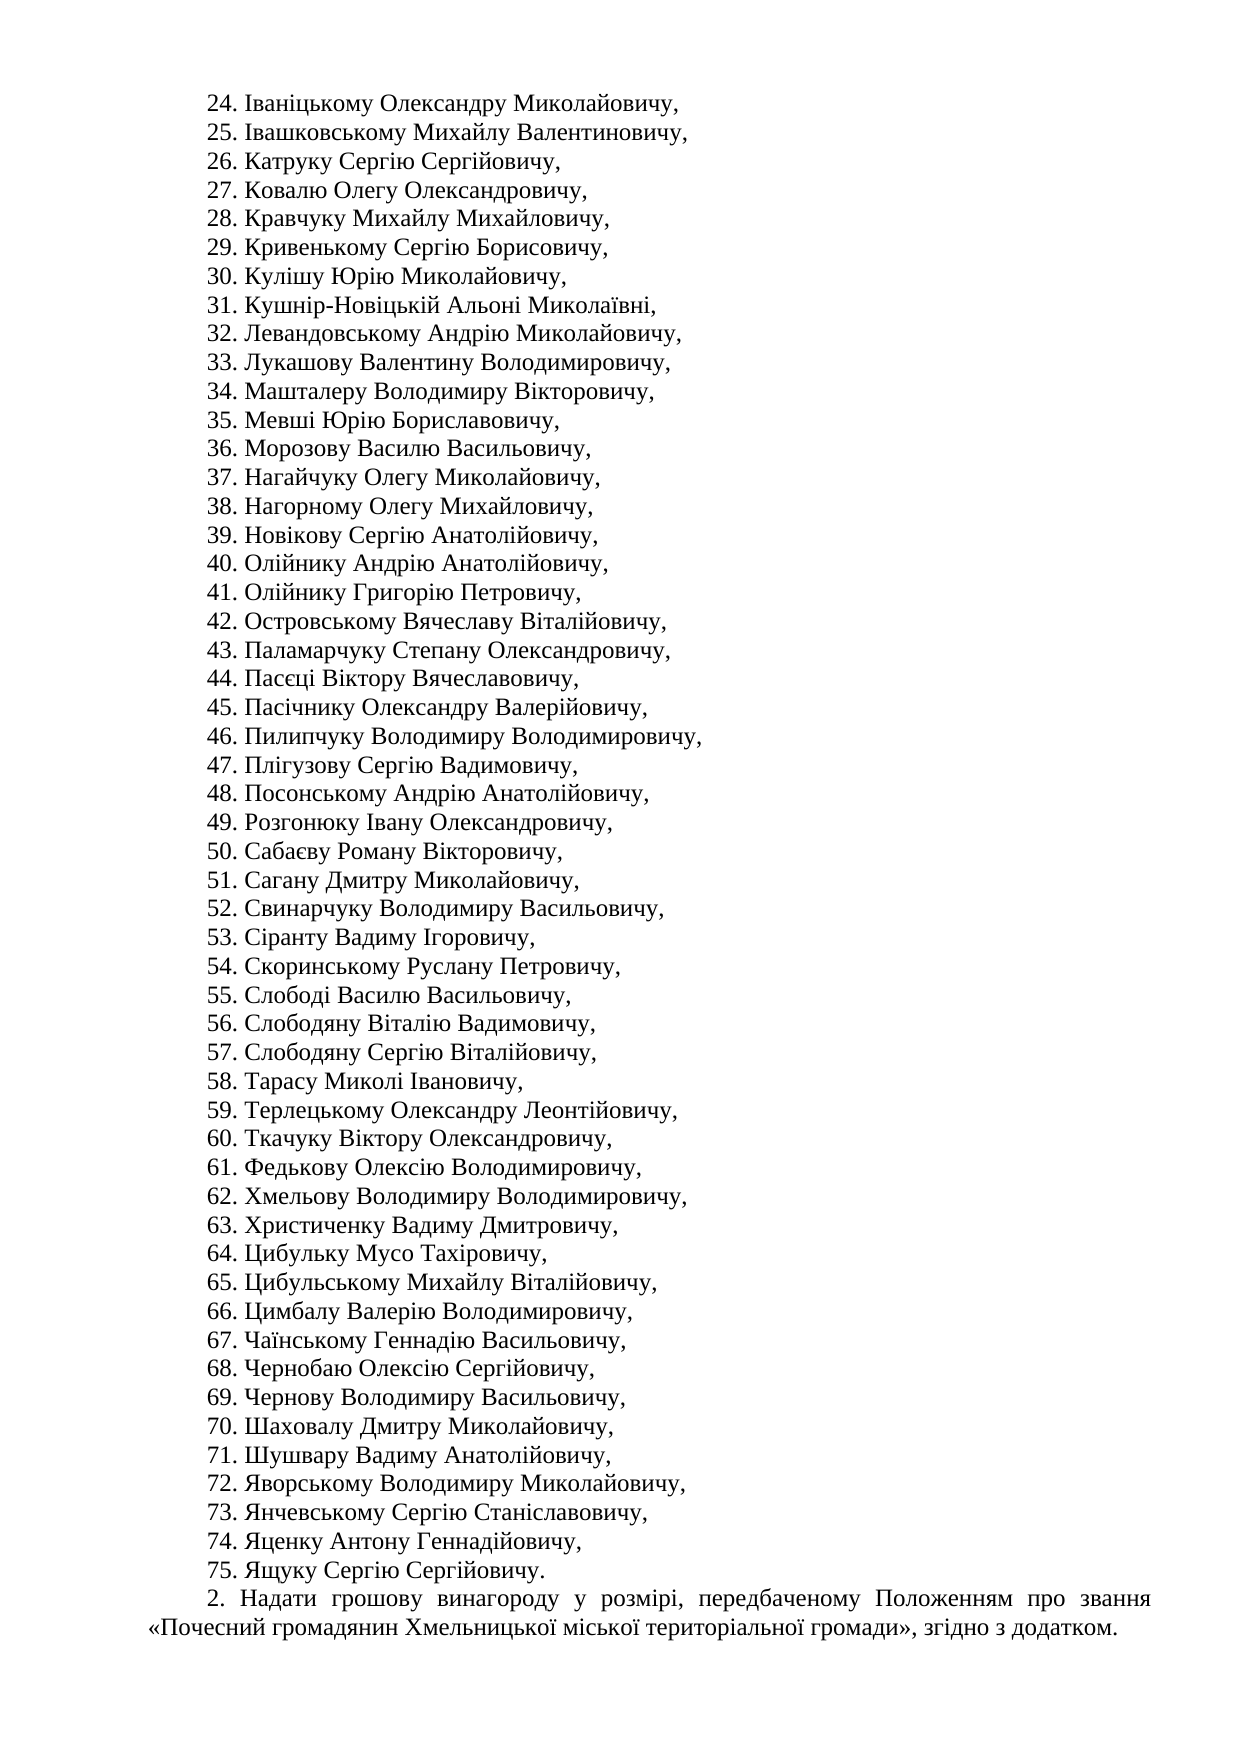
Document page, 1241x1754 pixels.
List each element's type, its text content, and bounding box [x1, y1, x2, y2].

text 71. Шушвару Вадиму Анатолійовичу, [148, 1440, 1152, 1468]
text 62. Хмельову Володимиру Володимировичу, [148, 1181, 1152, 1210]
text 24. Іваніцькому Олександру Миколайовичу, [148, 88, 1152, 117]
text 45. Пасічнику Олександру Валерійовичу, [148, 692, 1152, 721]
text 64. Цибульку Мусо Тахіровичу, [148, 1238, 1152, 1267]
text 54. Скоринському Руслану Петровичу, [148, 951, 1152, 980]
text 39. Новікову Сергію Анатолійовичу, [148, 520, 1152, 548]
text 43. Паламарчуку Степану Олександровичу, [148, 635, 1152, 663]
text 68. Чернобаю Олексію Сергійовичу, [148, 1353, 1152, 1382]
text 44. Пасєці Віктору Вячеславовичу, [148, 663, 1152, 692]
text 72. Яворському Володимиру Миколайовичу, [148, 1468, 1152, 1497]
text 34. Машталеру Володимиру Вікторовичу, [148, 376, 1152, 405]
text 33. Лукашову Валентину Володимировичу, [148, 347, 1152, 376]
text 63. Христиченку Вадиму Дмитровичу, [148, 1210, 1152, 1238]
text 48. Посонському Андрію Анатолійовичу, [148, 778, 1152, 807]
text 67. Чаїнському Геннадію Васильовичу, [148, 1325, 1152, 1353]
text 49. Розгонюку Івану Олександровичу, [148, 807, 1152, 836]
text 40. Олійнику Андрію Анатолійовичу, [148, 548, 1152, 577]
text 61. Федькову Олексію Володимировичу, [148, 1152, 1152, 1181]
text 57. Слободяну Сергію Віталійовичу, [148, 1037, 1152, 1066]
text 66. Цимбалу Валерію Володимировичу, [148, 1296, 1152, 1325]
text 59. Терлецькому Олександру Леонтійовичу, [148, 1095, 1152, 1123]
text 46. Пилипчуку Володимиру Володимировичу, [148, 721, 1152, 750]
text 75. Ящуку Сергію Сергійовичу. [148, 1555, 1152, 1583]
text 52. Свинарчуку Володимиру Васильовичу, [148, 893, 1152, 922]
text 47. Плігузову Сергію Вадимовичу, [148, 750, 1152, 778]
text 60. Ткачуку Віктору Олександровичу, [148, 1123, 1152, 1152]
text 29. Кривенькому Сергію Борисовичу, [148, 232, 1152, 261]
text 32. Левандовському Андрію Миколайовичу, [148, 318, 1152, 347]
text 42. Островському Вячеславу Віталійовичу, [148, 606, 1152, 635]
text 31. Кушнір-Новіцькій Альоні Миколаївні, [148, 290, 1152, 318]
text 69. Чернову Володимиру Васильовичу, [148, 1382, 1152, 1411]
text 41. Олійнику Григорію Петровичу, [148, 577, 1152, 606]
text 35. Мевші Юрію Бориславовичу, [148, 405, 1152, 433]
text 53. Сіранту Вадиму Ігоровичу, [148, 922, 1152, 951]
text 26. Катруку Сергію Сергійовичу, [148, 146, 1152, 175]
text 55. Слободі Василю Васильовичу, [148, 980, 1152, 1008]
text 37. Нагайчуку Олегу Миколайовичу, [148, 462, 1152, 491]
text 28. Кравчуку Михайлу Михайловичу, [148, 203, 1152, 232]
text 70. Шаховалу Дмитру Миколайовичу, [148, 1411, 1152, 1440]
text 65. Цибульському Михайлу Віталійовичу, [148, 1267, 1152, 1296]
text 38. Нагорному Олегу Михайловичу, [148, 491, 1152, 520]
text 50. Сабаєву Роману Вікторовичу, [148, 836, 1152, 865]
text 73. Янчевському Сергію Станіславовичу, [148, 1497, 1152, 1526]
text 2. Надати грошову винагороду у розмірі, передбаченому Положенням про звання «Почесний громадянин Хмельницької міської територіальної громади», згідно з додатком. [148, 1583, 1152, 1641]
text 25. Івашковському Михайлу Валентиновичу, [148, 117, 1152, 146]
text 36. Морозову Василю Васильовичу, [148, 433, 1152, 462]
text 56. Слободяну Віталію Вадимовичу, [148, 1008, 1152, 1037]
text 51. Сагану Дмитру Миколайовичу, [148, 865, 1152, 893]
text 27. Ковалю Олегу Олександровичу, [148, 175, 1152, 203]
text 30. Кулішу Юрію Миколайовичу, [148, 261, 1152, 290]
text 74. Яценку Антону Геннадійовичу, [148, 1526, 1152, 1555]
text 58. Тарасу Миколі Івановичу, [148, 1066, 1152, 1095]
